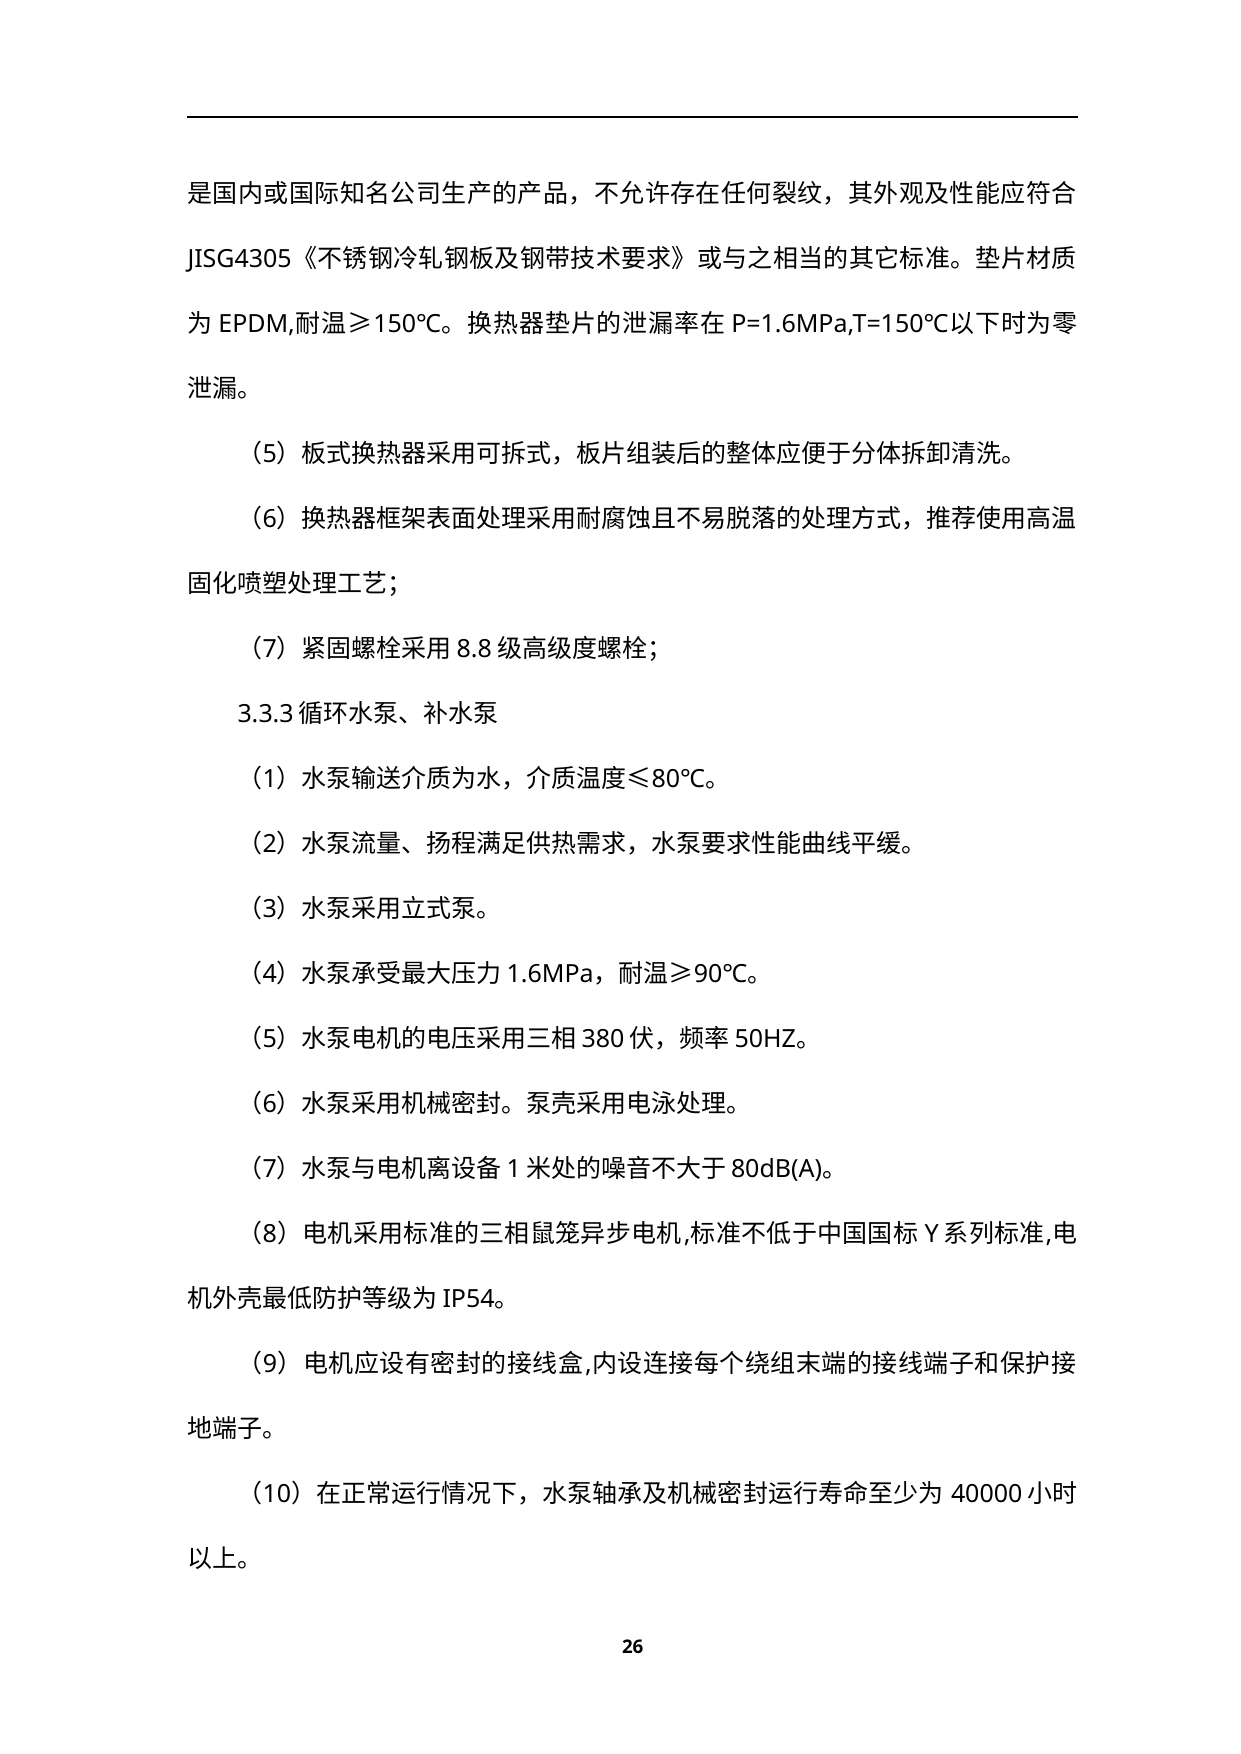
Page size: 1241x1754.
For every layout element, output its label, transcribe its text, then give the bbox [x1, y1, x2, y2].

text （5）板式换热器采用可拆式，板片组装后的整体应便于分体拆卸清洗。 [187, 419, 1078, 484]
text 3.3.3循环水泵、补水泵 [187, 679, 1078, 744]
text （7）紧固螺栓采用8.8级高级度螺栓； [187, 614, 1078, 679]
text （4）水泵承受最大压力1.6MPa，耐温≥90℃。 [187, 939, 1078, 1004]
text （6）水泵采用机械密封。泵壳采用电泳处理。 [187, 1069, 1078, 1134]
text （10）在正常运行情况下，水泵轴承及机械密封运行寿命至少为40000小时以上。 [187, 1459, 1078, 1589]
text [187, 159, 1078, 419]
text （5）水泵电机的电压采用三相380伏，频率50HZ。 [187, 1004, 1078, 1069]
text （8）电机采用标准的三相鼠笼异步电机,标准不低于中国国标Y系列标准,电机外壳最低防护等级为IP54。 [187, 1199, 1078, 1329]
text （7）水泵与电机离设备1米处的噪音不大于80dB(A)。 [187, 1134, 1078, 1199]
text （3）水泵采用立式泵。 [187, 874, 1078, 939]
text （6）换热器框架表面处理采用耐腐蚀且不易脱落的处理方式，推荐使用高温固化喷塑处理工艺； [187, 484, 1078, 614]
text （9）电机应设有密封的接线盒,内设连接每个绕组末端的接线端子和保护接地端子。 [187, 1329, 1078, 1459]
text （2）水泵流量、扬程满足供热需求，水泵要求性能曲线平缓。 [187, 809, 1078, 874]
text （1）水泵输送介质为水，介质温度≤80℃。 [187, 744, 1078, 809]
